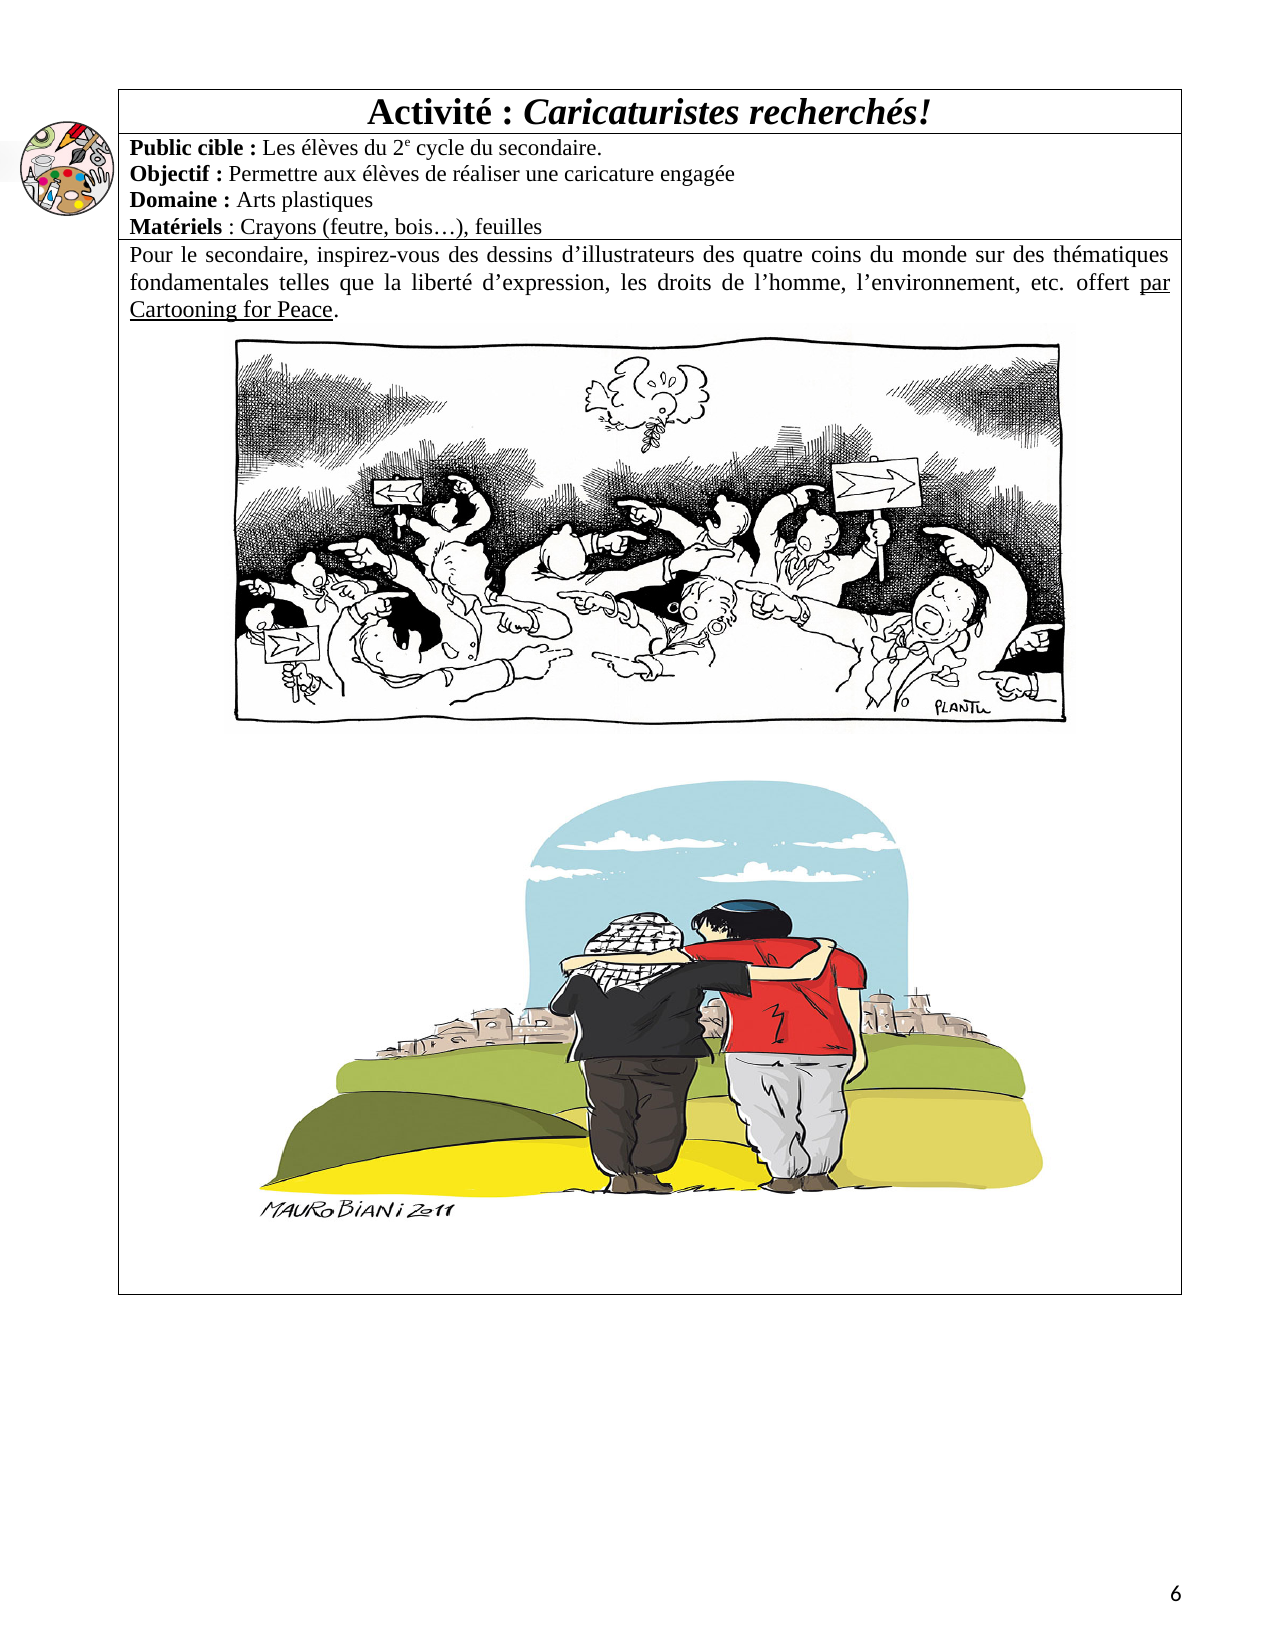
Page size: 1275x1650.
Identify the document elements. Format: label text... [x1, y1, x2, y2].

picture [22, 123, 112, 214]
table_cell Public cible : Les élèves du 2e cycle du secondaire. Objectif : Permettre aux élèves de réaliser une caricature engagée Domaine : Arts plastiques Matériels : Crayons (feutre, bois…), feuilles [119, 134, 1181, 239]
table_header Activité : Caricaturistes recherchés! [119, 90, 1181, 133]
picture [217, 760, 1082, 1242]
picture [223, 323, 1076, 734]
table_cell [119, 240, 1181, 1294]
